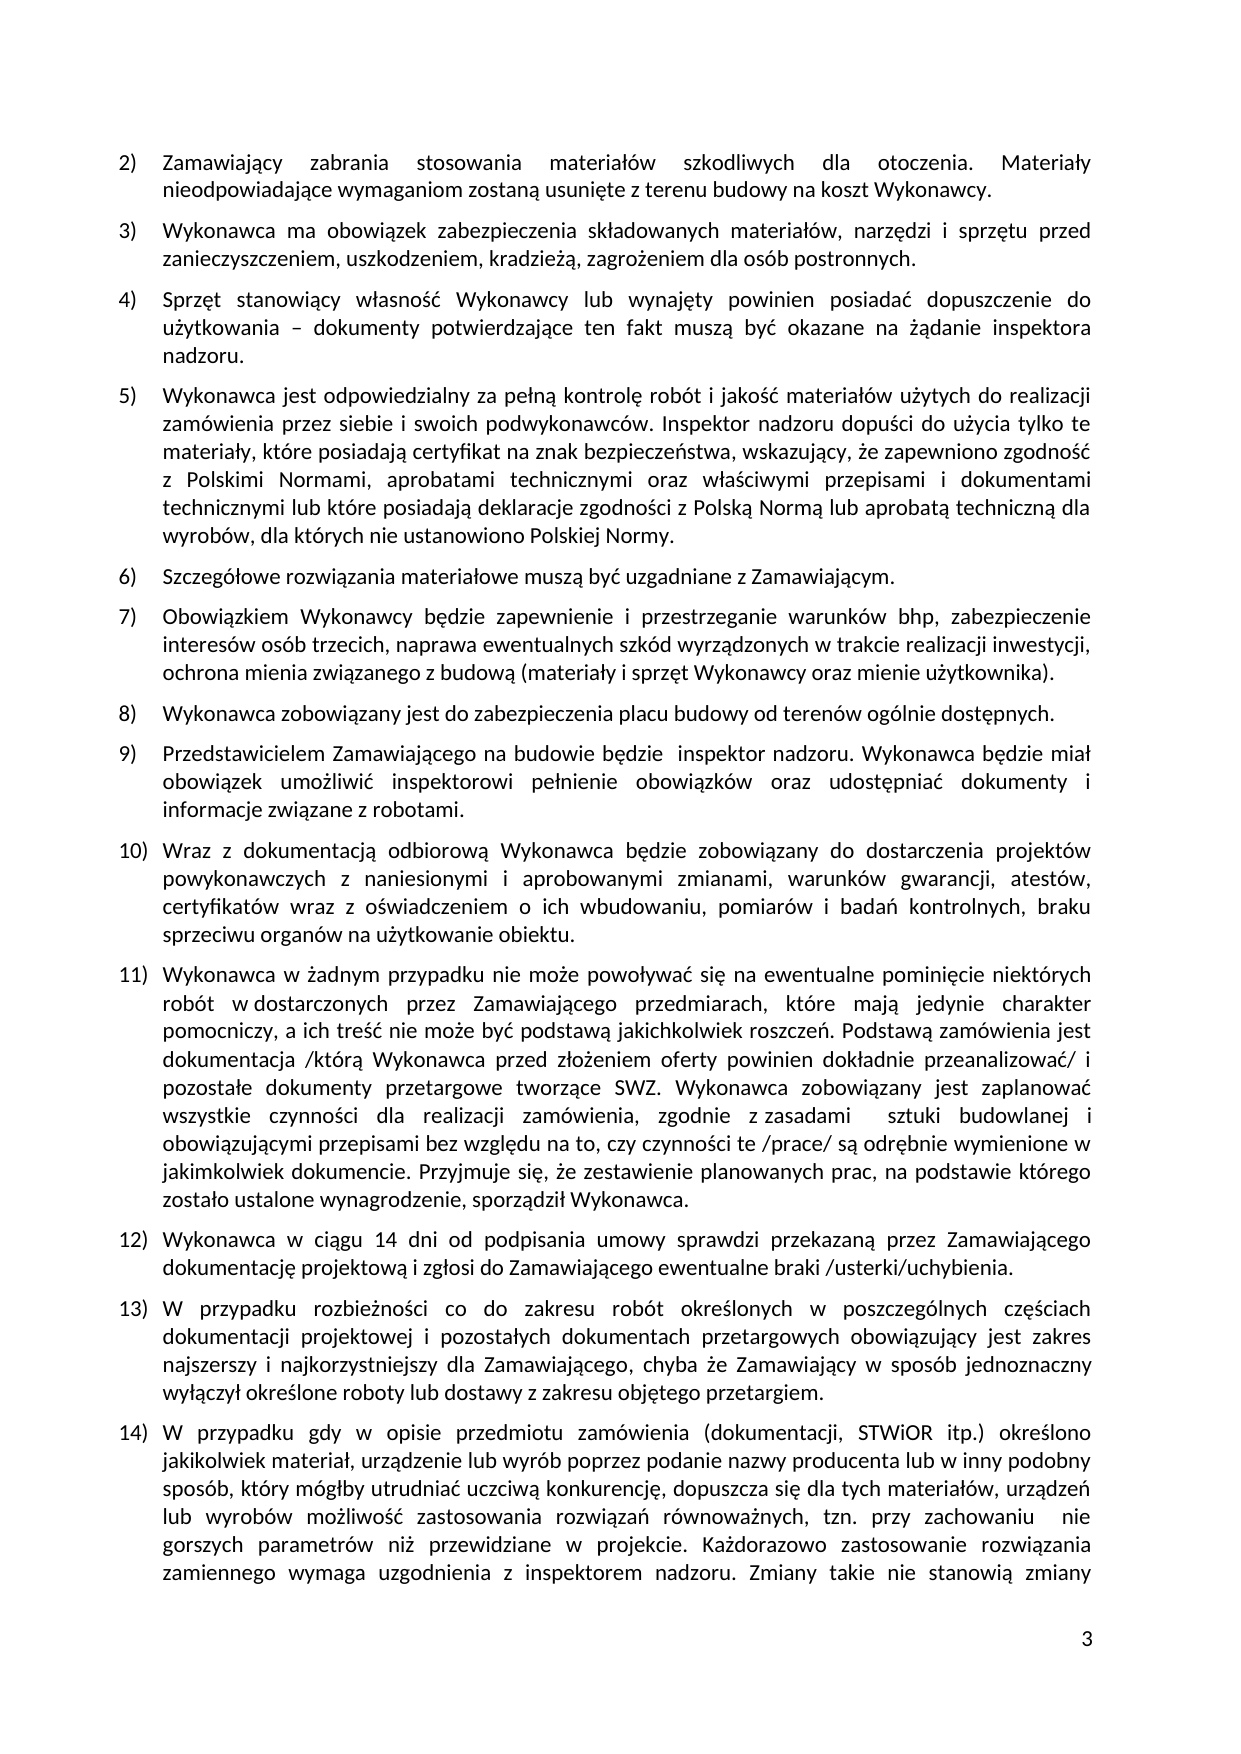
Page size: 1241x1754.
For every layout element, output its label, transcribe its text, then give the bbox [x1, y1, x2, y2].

list Szczegółowe rozwiązania materiałowe muszą być uzgadniane z Zamawiającym. [118, 562, 1093, 590]
list Wraz z dokumentacją odbiorową Wykonawca będzie zobowiązany do dostarczenia projektów powykonawczych z naniesionymi i aprobowanymi zmianami, warunków gwarancji, atestów, certyfikatów wraz z oświadczeniem o ich wbudowaniu, pomiarów i badań kontrolnych, braku sprzeciwu organów na użytkowanie obiektu. [118, 836, 1093, 948]
list Przedstawicielem Zamawiającego na budowie będzie inspektor nadzoru. Wykonawca będzie miał obowiązek umożliwić inspektorowi pełnienie obowiązków oraz udostępniać dokumenty i informacje związane z robotami. [118, 739, 1093, 823]
list Sprzęt stanowiący własność Wykonawcy lub wynajęty powinien posiadać dopuszczenie do użytkowania – dokumenty potwierdzające ten fakt muszą być okazane na żądanie inspektora nadzoru. [118, 285, 1093, 369]
list Wykonawca ma obowiązek zabezpieczenia składowanych materiałów, narzędzi i sprzętu przed zanieczyszczeniem, uszkodzeniem, kradzieżą, zagrożeniem dla osób postronnych. [118, 216, 1093, 272]
list W przypadku rozbieżności co do zakresu robót określonych w poszczególnych częściach dokumentacji projektowej i pozostałych dokumentach przetargowych obowiązujący jest zakres najszerszy i najkorzystniejszy dla Zamawiającego, chyba że Zamawiający w sposób jednoznaczny wyłączył określone roboty lub dostawy z zakresu objętego przetargiem. [118, 1294, 1093, 1406]
list Zamawiający zabrania stosowania materiałów szkodliwych dla otoczenia. Materiały nieodpowiadające wymaganiom zostaną usunięte z terenu budowy na koszt Wykonawcy. [118, 148, 1093, 204]
list Wykonawca jest odpowiedzialny za pełną kontrolę robót i jakość materiałów użytych do realizacji zamówienia przez siebie i swoich podwykonawców. Inspektor nadzoru dopuści do użycia tylko te materiały, które posiadają certyfikat na znak bezpieczeństwa, wskazujący, że zapewniono zgodność z Polskimi Normami, aprobatami technicznymi oraz właściwymi przepisami i dokumentami technicznymi lub które posiadają deklaracje zgodności z Polską Normą lub aprobatą techniczną dla wyrobów, dla których nie ustanowiono Polskiej Normy. [118, 381, 1093, 549]
list Obowiązkiem Wykonawcy będzie zapewnienie i przestrzeganie warunków bhp, zabezpieczenie interesów osób trzecich, naprawa ewentualnych szkód wyrządzonych w trakcie realizacji inwestycji, ochrona mienia związanego z budową (materiały i sprzęt Wykonawcy oraz mienie użytkownika). [118, 602, 1093, 686]
list Wykonawca zobowiązany jest do zabezpieczenia placu budowy od terenów ogólnie dostępnych. [118, 699, 1093, 727]
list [118, 1418, 1093, 1587]
list Wykonawca w ciągu 14 dni od podpisania umowy sprawdzi przekazaną przez Zamawiającego dokumentację projektową i zgłosi do Zamawiającego ewentualne braki /usterki/uchybienia. [118, 1225, 1093, 1281]
list Wykonawca w żadnym przypadku nie może powoływać się na ewentualne pominięcie niektórych robót w dostarczonych przez Zamawiającego przedmiarach, które mają jedynie charakter pomocniczy, a ich treść nie może być podstawą jakichkolwiek roszczeń. Podstawą zamówienia jest dokumentacja /którą Wykonawca przed złożeniem oferty powinien dokładnie przeanalizować/ i pozostałe dokumenty przetargowe tworzące SWZ. Wykonawca zobowiązany jest zaplanować wszystkie czynności dla realizacji zamówienia, zgodnie z zasadami sztuki budowlanej i obowiązującymi przepisami bez względu na to, czy czynności te /prace/ są odrębnie wymienione w jakimkolwiek dokumencie. Przyjmuje się, że zestawienie planowanych prac, na podstawie którego zostało ustalone wynagrodzenie, sporządził Wykonawca. [118, 961, 1093, 1213]
